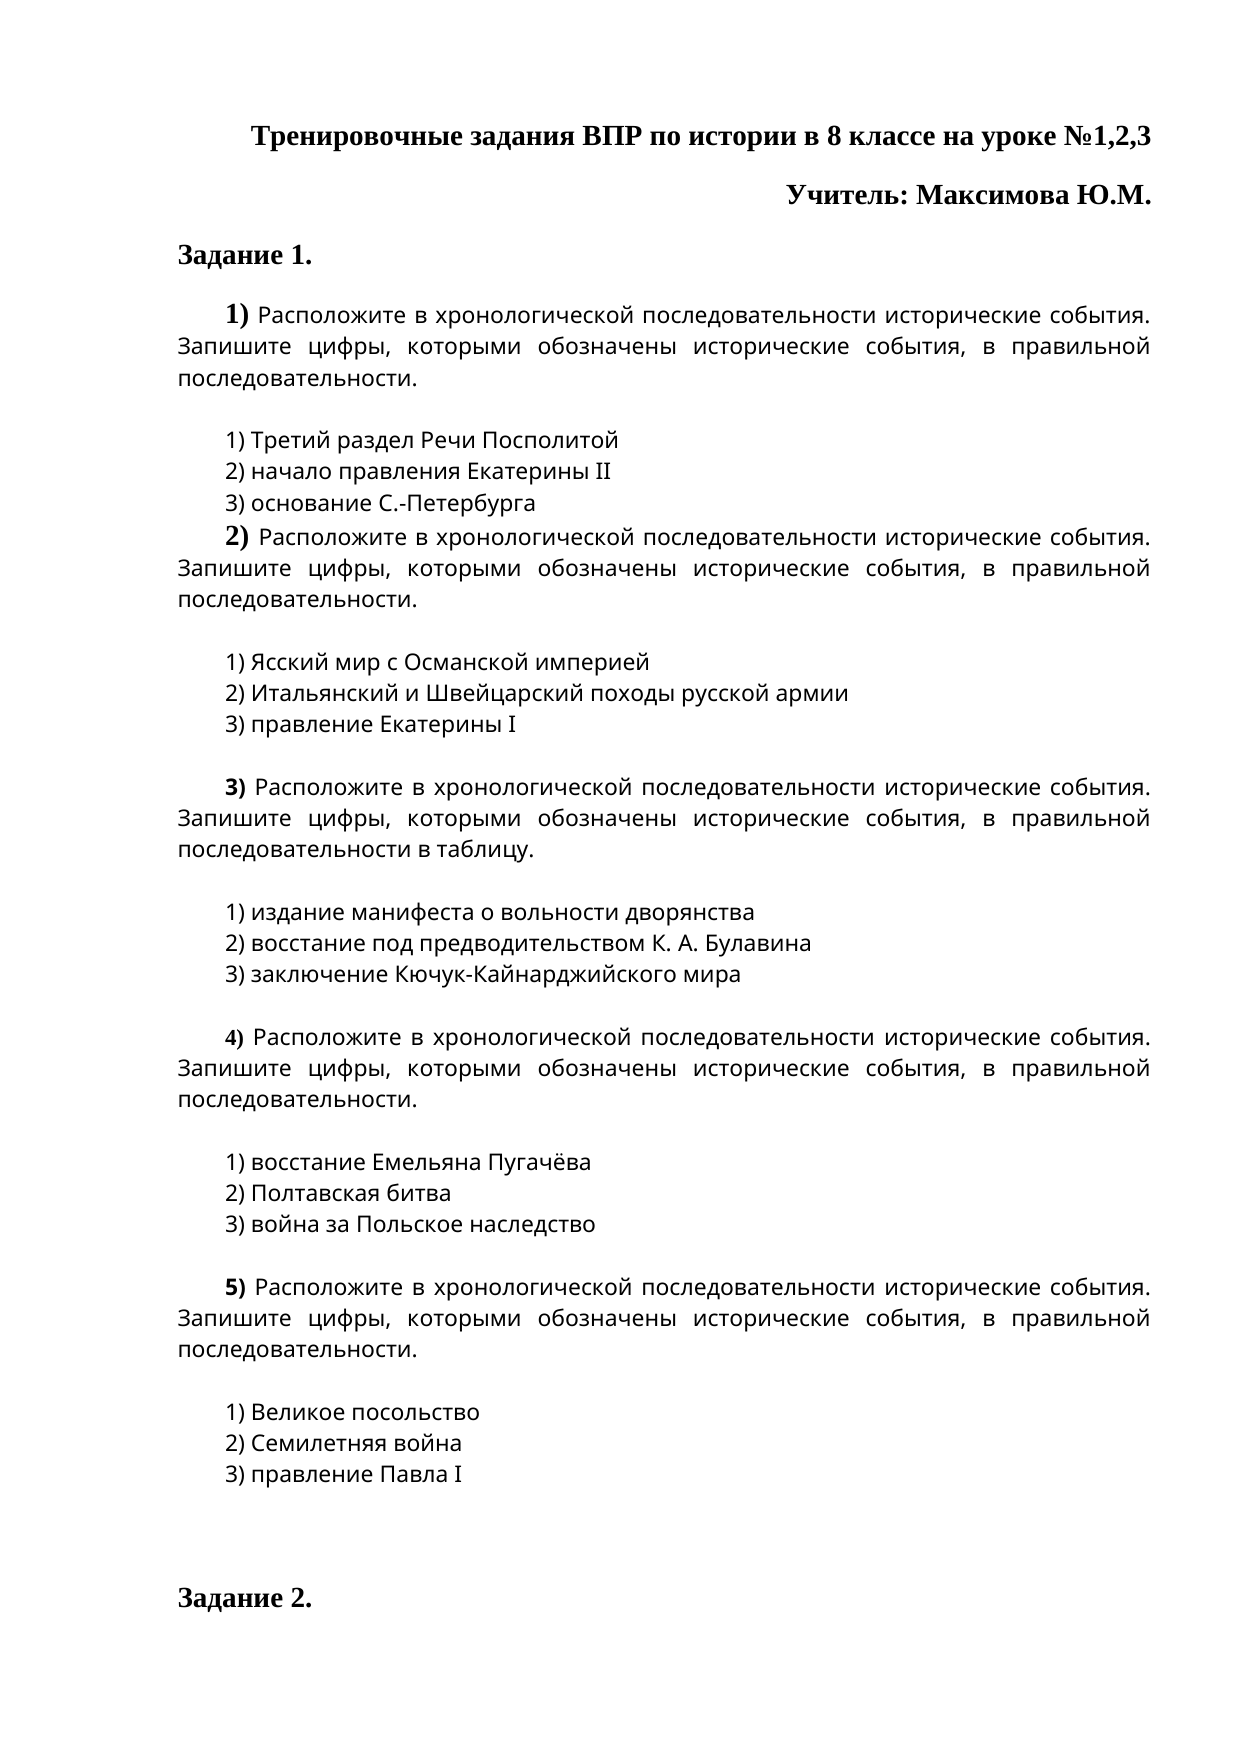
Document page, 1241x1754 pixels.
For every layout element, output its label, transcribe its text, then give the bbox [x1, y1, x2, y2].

text 3) Расположите в хронологической последовательности исторические события. Запишите цифры, которыми обозначены исторические события, в правильной последовательности в таблицу. [177, 771, 1152, 864]
text Учитель: Максимова Ю.М. [177, 177, 1152, 211]
text 1) восстание Емельяна Пугачёва [177, 1146, 1152, 1177]
text Задание 2. [177, 1580, 1152, 1613]
text 2) восстание под предводительством К. А. Булавина [177, 927, 1152, 958]
text 2) Семилетняя война [177, 1427, 1152, 1458]
text 4) Расположите в хронологической последовательности исторические события. Запишите цифры, которыми обозначены исторические события, в правильной последовательности. [177, 1021, 1152, 1114]
text 2) Итальянский и Швейцарский походы русской армии [177, 677, 1152, 708]
text 2) начало правления Екатерины II [177, 455, 1152, 487]
text 1) Третий раздел Речи Посполитой [177, 424, 1152, 455]
text 5) Расположите в хронологической последовательности исторические события. Запишите цифры, которыми обозначены исторические события, в правильной последовательности. [177, 1271, 1152, 1364]
text Задание 1. [177, 237, 1152, 270]
text 3) война за Польское наследство [177, 1208, 1152, 1239]
text 3) основание С.-Петербурга [177, 487, 1152, 518]
text 2) Полтавская битва [177, 1177, 1152, 1208]
text 1) издание манифеста о вольности дворянства [177, 896, 1152, 927]
text 3) правление Екатерины I [177, 708, 1152, 739]
text 1) Расположите в хронологической последовательности исторические события. Запишите цифры, которыми обозначены исторические события, в правильной последовательности. [177, 296, 1152, 393]
text 2) Расположите в хронологической последовательности исторические события. Запишите цифры, которыми обозначены исторические события, в правильной последовательности. [177, 518, 1152, 614]
text Тренировочные задания ВПР по истории в 8 классе на уроке №1,2,3 [177, 118, 1152, 152]
text 3) правление Павла I [177, 1458, 1152, 1489]
text 1) Ясский мир с Османской империей [177, 646, 1152, 677]
text 1) Великое посольство [177, 1396, 1152, 1427]
text 3) заключение Кючук-Кайнарджийского мира [177, 958, 1152, 989]
